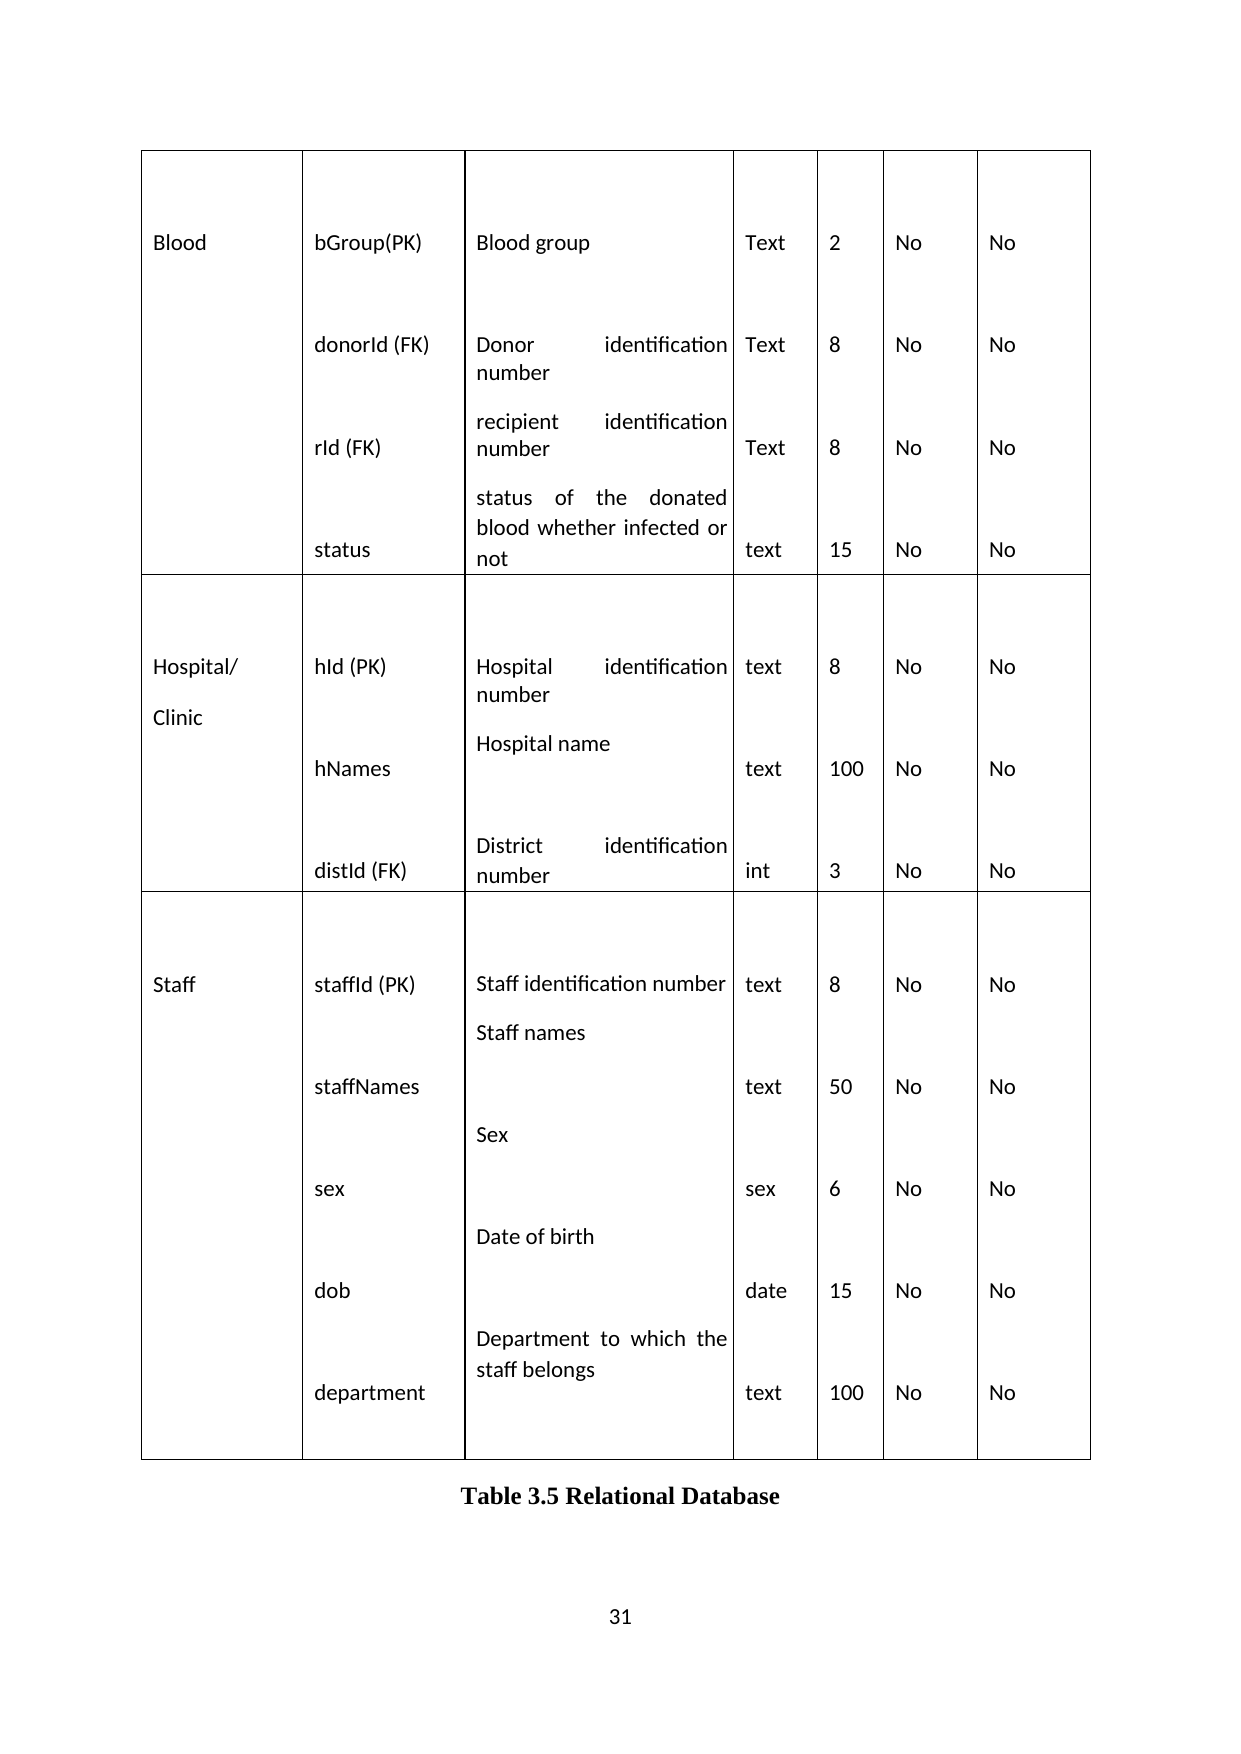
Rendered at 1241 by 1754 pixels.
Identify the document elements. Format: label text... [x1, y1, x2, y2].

table_cell Staff [142, 892, 302, 1459]
table_header 2 8 8 15 [818, 151, 883, 574]
table_cell Staff identification number Staff names Sex Date of birth Department to which the staff belongs [466, 892, 733, 1459]
table_cell text text int [734, 575, 817, 891]
table_cell text text sex date text [734, 892, 817, 1459]
table_cell staffId (PK) staffNames sex dob department [303, 892, 464, 1459]
table_cell 8 50 6 15 100 [818, 892, 883, 1459]
table_header bGroup(PK) donorId (FK) rId (FK) status [303, 151, 464, 574]
table_cell Hospital identification number Hospital name District identification number [466, 575, 733, 891]
table_header Text Text Text text [734, 151, 817, 574]
table_header Blood group Donor identification number recipient identification number status of the donated blood whether infected or not [466, 151, 733, 574]
table_cell 8 100 3 [818, 575, 883, 891]
table_cell No No No No No [978, 892, 1090, 1459]
table_cell hId (PK) hNames distId (FK) [303, 575, 464, 891]
table_header No No No No [978, 151, 1090, 574]
table_cell No No No [978, 575, 1090, 891]
table_header Blood [142, 151, 302, 574]
table_cell Hospital/ Clinic [142, 575, 302, 891]
table_header No No No No [884, 151, 977, 574]
table_cell No No No No No [884, 892, 977, 1459]
table_cell No No No [884, 575, 977, 891]
text Table 3.5 Relational Database [150, 1481, 1090, 1510]
